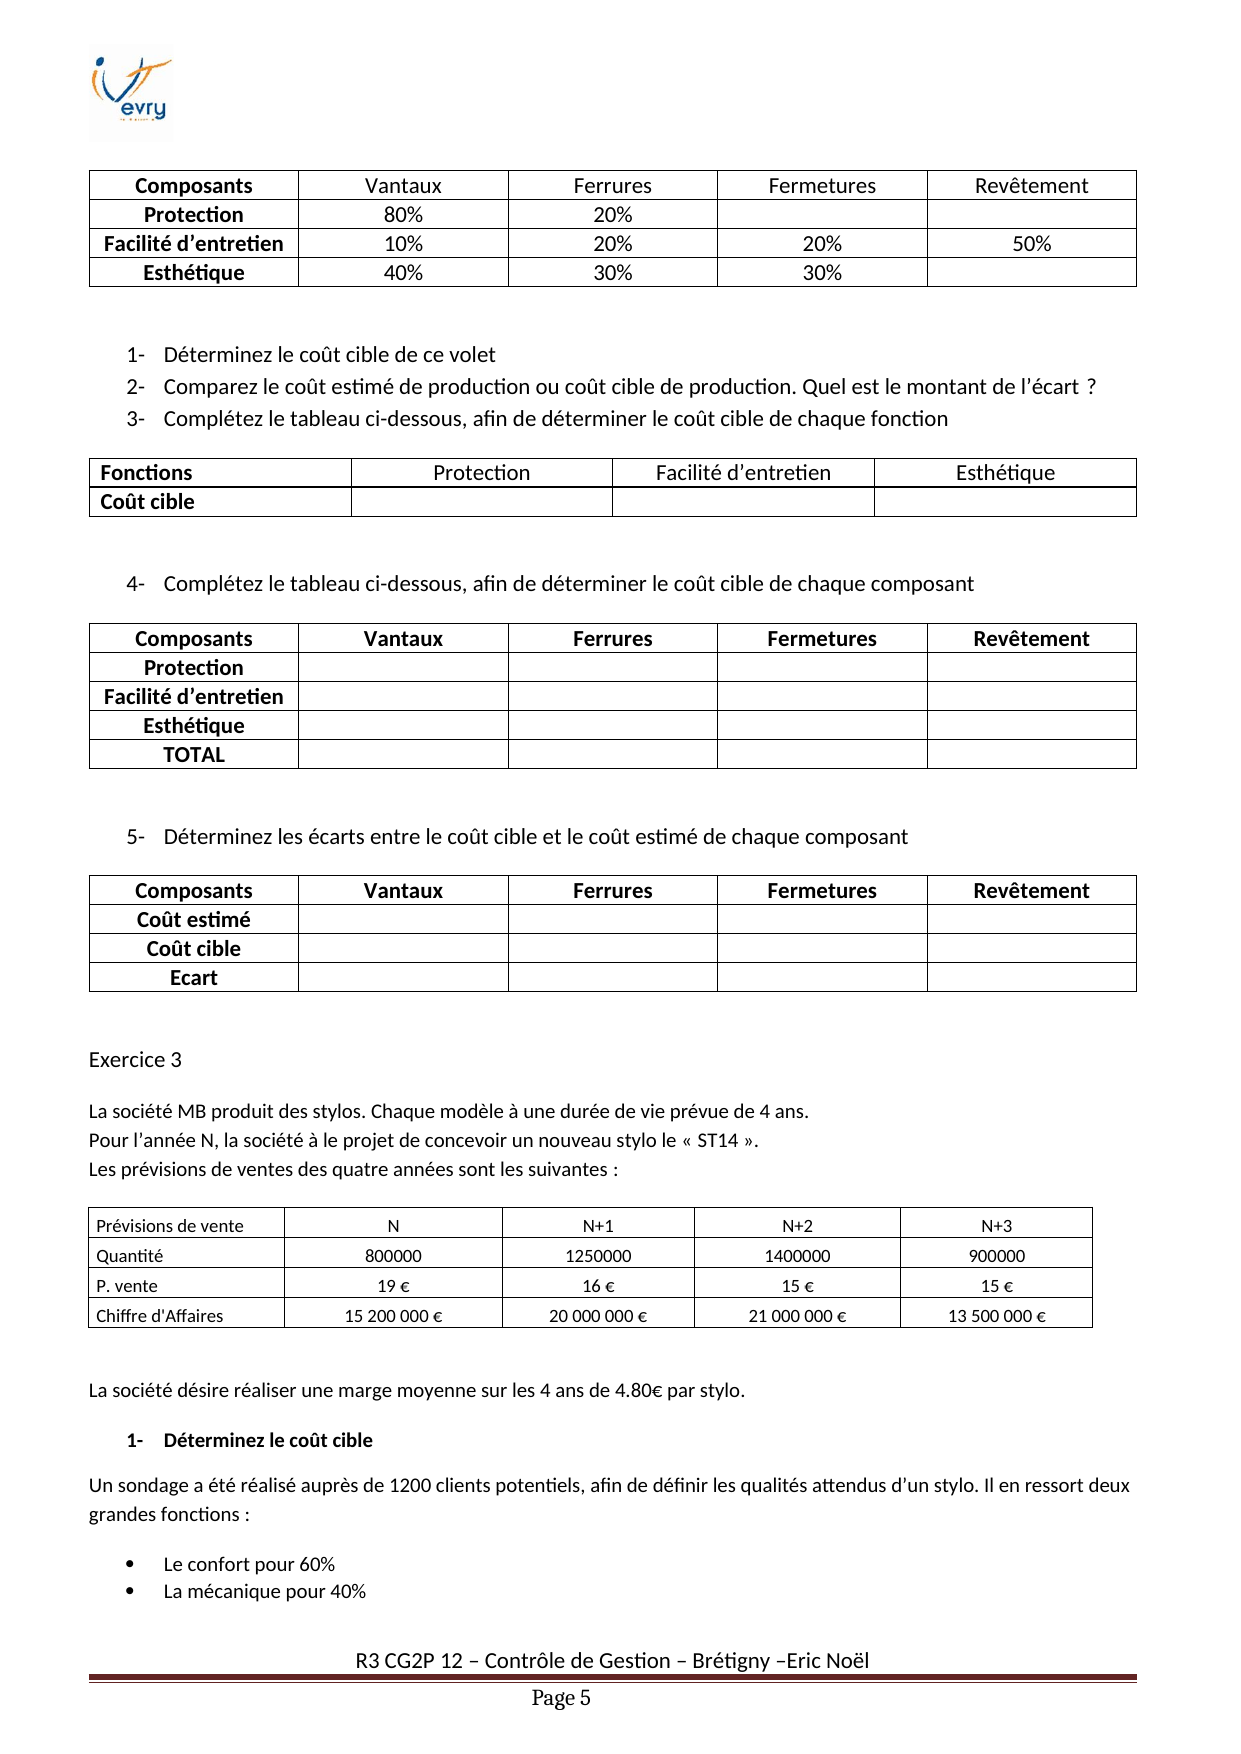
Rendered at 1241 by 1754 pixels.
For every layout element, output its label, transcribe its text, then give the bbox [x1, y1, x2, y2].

table_header Fermetures [718, 624, 927, 652]
table_header N+3 [901, 1208, 1092, 1237]
table_cell Esthétique [90, 711, 298, 739]
table_cell [928, 905, 1136, 933]
table_cell [928, 258, 1136, 286]
table_cell [509, 682, 717, 710]
table_cell [299, 963, 508, 991]
table_cell 16 € [503, 1268, 694, 1297]
table_header Vantaux [299, 171, 508, 199]
table_cell [509, 711, 717, 739]
table_cell [299, 653, 508, 681]
table_header Protection [352, 459, 612, 486]
table_cell Coût cible [90, 488, 351, 516]
table_cell 20% [718, 229, 927, 257]
table_header N+2 [695, 1208, 900, 1237]
table_header Prévisions de vente [89, 1208, 284, 1237]
text Exercice 3 [89, 1045, 1137, 1073]
table_header Vantaux [299, 876, 508, 904]
table_cell Facilité d’entretien [90, 682, 298, 710]
table_cell [928, 934, 1136, 962]
table_cell [299, 905, 508, 933]
text Les prévisions de ventes des quatre années sont les suivantes : [89, 1157, 1137, 1182]
picture [88, 44, 174, 142]
list Complétez le tableau ci-dessous, afin de déterminer le coût cible de chaque fonction [126, 404, 1137, 432]
table_header Ferrures [509, 624, 717, 652]
table_header Vantaux [299, 624, 508, 652]
table_cell 10% [299, 229, 508, 257]
table_cell 13 500 000 € [901, 1298, 1092, 1327]
table_cell [718, 934, 927, 962]
table_cell Coût cible [90, 934, 298, 962]
table_cell P. vente [89, 1268, 284, 1297]
table_cell 80% [299, 200, 508, 228]
table_cell [718, 740, 927, 768]
table_header N [285, 1208, 502, 1237]
table_cell Facilité d’entretien [90, 229, 298, 257]
table_cell [928, 200, 1136, 228]
table_header Fermetures [718, 171, 927, 199]
list Le confort pour 60% [126, 1551, 1137, 1576]
table_cell [928, 963, 1136, 991]
table_cell [509, 905, 717, 933]
table_cell 1400000 [695, 1238, 900, 1267]
table_cell [928, 653, 1136, 681]
table_cell Esthétique [90, 258, 298, 286]
list Comparez le coût estimé de production ou coût cible de production. Quel est le montant de l’écart ? [126, 372, 1137, 400]
table_cell 21 000 000 € [695, 1298, 900, 1327]
table_cell 40% [299, 258, 508, 286]
table_header Revêtement [928, 876, 1136, 904]
table_cell 20 000 000 € [503, 1298, 694, 1327]
list Déterminez le coût cible de ce volet [126, 340, 1137, 368]
table_header N+1 [503, 1208, 694, 1237]
table_header Fonctions [90, 459, 351, 486]
table_cell [509, 934, 717, 962]
text Pour l’année N, la société à le projet de concevoir un nouveau stylo le « ST14 ». [89, 1127, 1137, 1153]
table_header Esthétique [875, 459, 1136, 486]
table_cell [875, 488, 1136, 516]
table_cell Protection [90, 653, 298, 681]
table_cell [509, 740, 717, 768]
table_cell [928, 682, 1136, 710]
table_header Ferrures [509, 171, 717, 199]
table_cell 20% [509, 229, 717, 257]
text La société MB produit des stylos. Chaque modèle à une durée de vie prévue de 4 ans. [89, 1098, 1137, 1124]
table_cell Protection [90, 200, 298, 228]
table_cell 1250000 [503, 1238, 694, 1267]
table_cell [613, 488, 874, 516]
table_cell [299, 682, 508, 710]
table_cell Quantité [89, 1238, 284, 1267]
table_cell 20% [509, 200, 717, 228]
table_cell [509, 653, 717, 681]
list Déterminez les écarts entre le coût cible et le coût estimé de chaque composant [126, 822, 1137, 850]
table_cell 15 € [695, 1268, 900, 1297]
table_cell TOTAL [90, 740, 298, 768]
table_header Composants [90, 624, 298, 652]
table_cell [718, 963, 927, 991]
text La société désire réaliser une marge moyenne sur les 4 ans de 4.80€ par stylo. [89, 1378, 1137, 1403]
table_cell [299, 711, 508, 739]
table_cell 900000 [901, 1238, 1092, 1267]
table_cell Ecart [90, 963, 298, 991]
table_cell 800000 [285, 1238, 502, 1267]
table_cell Coût estimé [90, 905, 298, 933]
table_header Fermetures [718, 876, 927, 904]
table_header Facilité d’entretien [613, 459, 874, 486]
table_cell 15 € [901, 1268, 1092, 1297]
table_cell 30% [509, 258, 717, 286]
text Un sondage a été réalisé auprès de 1200 clients potentiels, afin de définir les qualités attendus d’un stylo. Il en ressort deux grandes fonctions : [89, 1472, 1137, 1526]
table_cell [718, 905, 927, 933]
table_cell [352, 488, 612, 516]
table_header Revêtement [928, 171, 1136, 199]
table_header Composants [90, 876, 298, 904]
list Déterminez le coût cible [126, 1428, 1137, 1453]
table_cell 50% [928, 229, 1136, 257]
table_cell [718, 682, 927, 710]
list Complétez le tableau ci-dessous, afin de déterminer le coût cible de chaque composant [126, 569, 1137, 598]
list La mécanique pour 40% [126, 1578, 1137, 1604]
table_cell [509, 963, 717, 991]
table_header Revêtement [928, 624, 1136, 652]
table_cell 15 200 000 € [285, 1298, 502, 1327]
table_cell Chiffre d'Affaires [89, 1298, 284, 1327]
table_header Composants [90, 171, 298, 199]
table_cell 30% [718, 258, 927, 286]
table_cell [718, 653, 927, 681]
table_cell [299, 740, 508, 768]
table_cell [928, 740, 1136, 768]
table_cell [718, 711, 927, 739]
table_cell [928, 711, 1136, 739]
table_header Ferrures [509, 876, 717, 904]
table_cell [299, 934, 508, 962]
table_cell [718, 200, 927, 228]
table_cell 19 € [285, 1268, 502, 1297]
